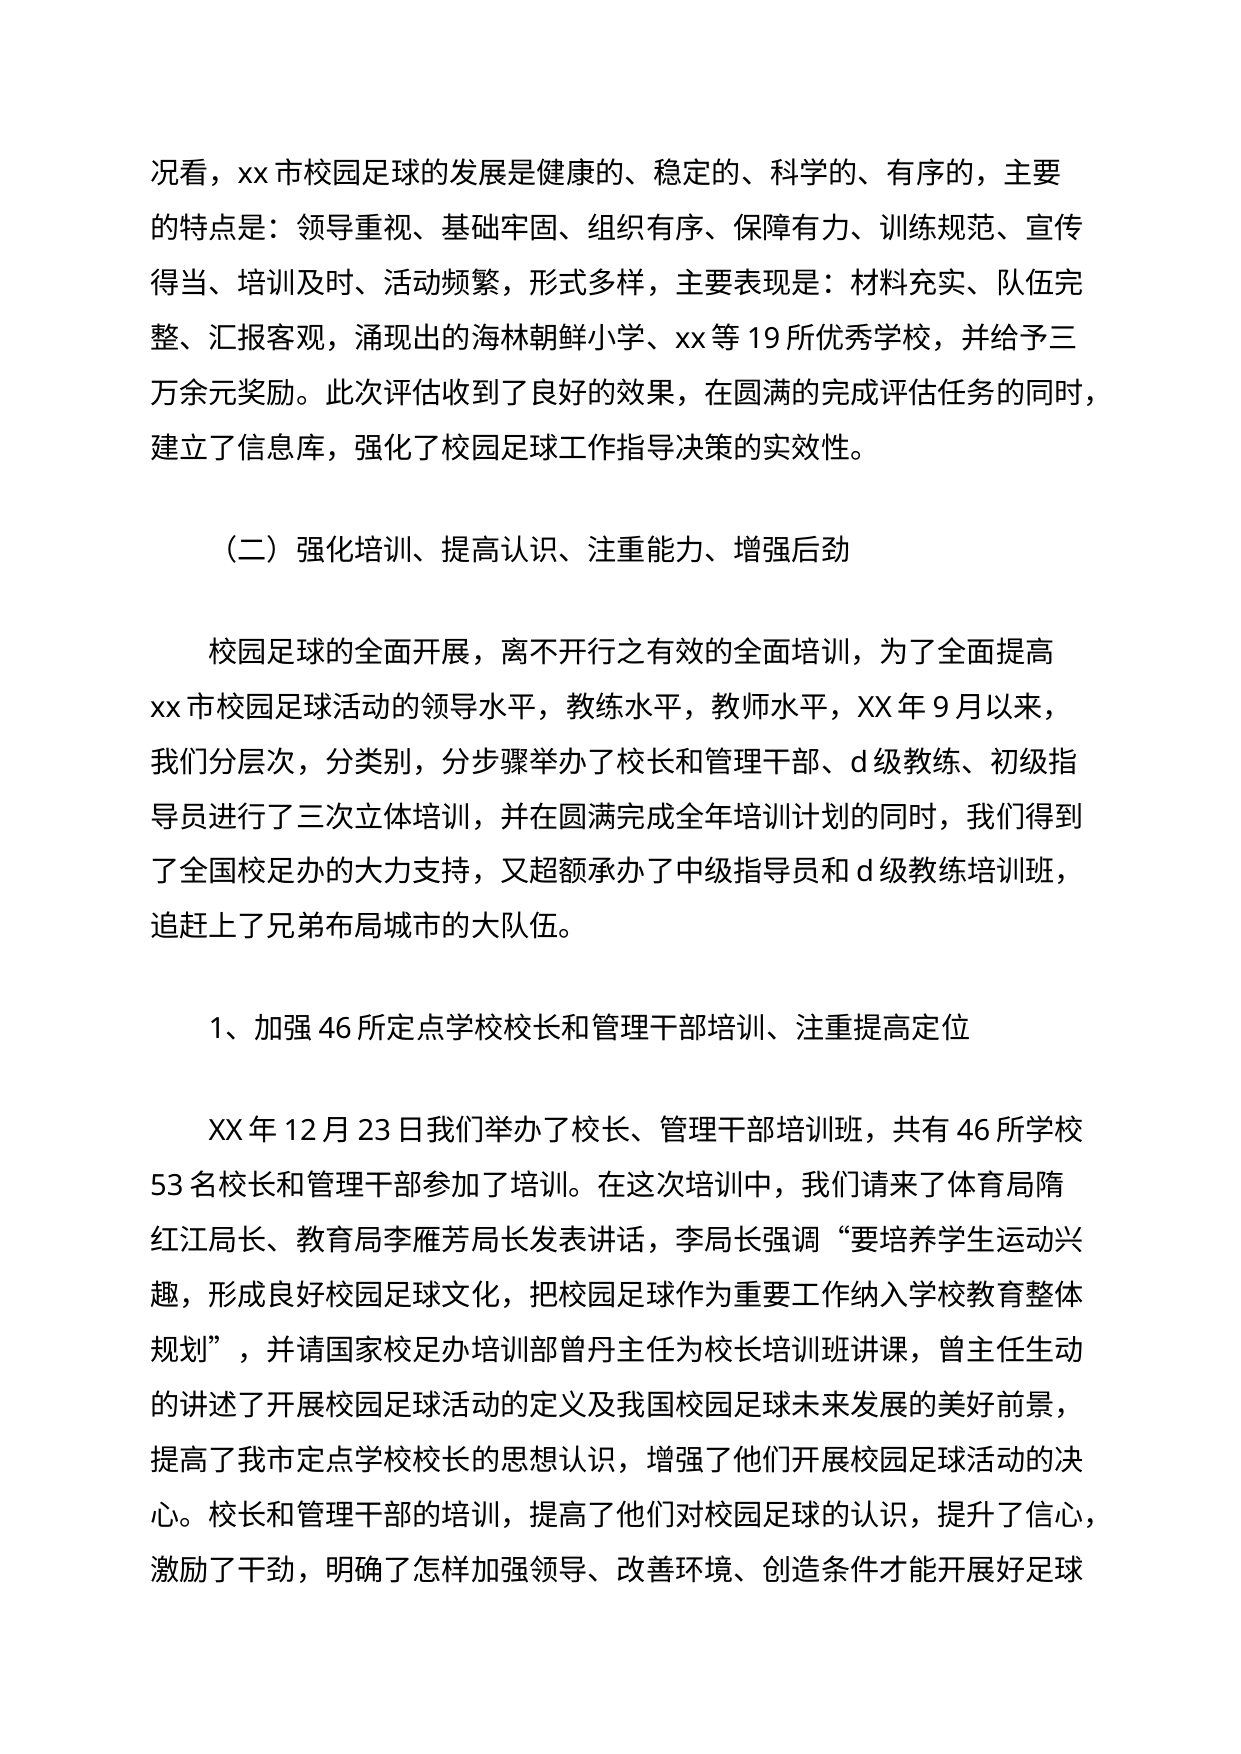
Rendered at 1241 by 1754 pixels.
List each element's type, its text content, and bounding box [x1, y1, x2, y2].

text 1、加强46所定点学校校长和管理干部培训、注重提高定位 [150, 1005, 1090, 1047]
text 校园足球的全面开展，离不开行之有效的全面培训，为了全面提高xx市校园足球活动的领导水平，教练水平，教师水平，XX年9月以来，我们分层次，分类别，分步骤举办了校长和管理干部、d级教练、初级指导员进行了三次立体培训，并在圆满完成全年培训计划的同时，我们得到了全国校足办的大力支持，又超额承办了中级指导员和d级教练培训班，追赶上了兄弟布局城市的大队伍。 [150, 628, 1090, 945]
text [150, 1107, 1090, 1588]
text （二）强化培训、提高认识、注重能力、增强后劲 [150, 526, 1090, 569]
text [150, 150, 1090, 467]
